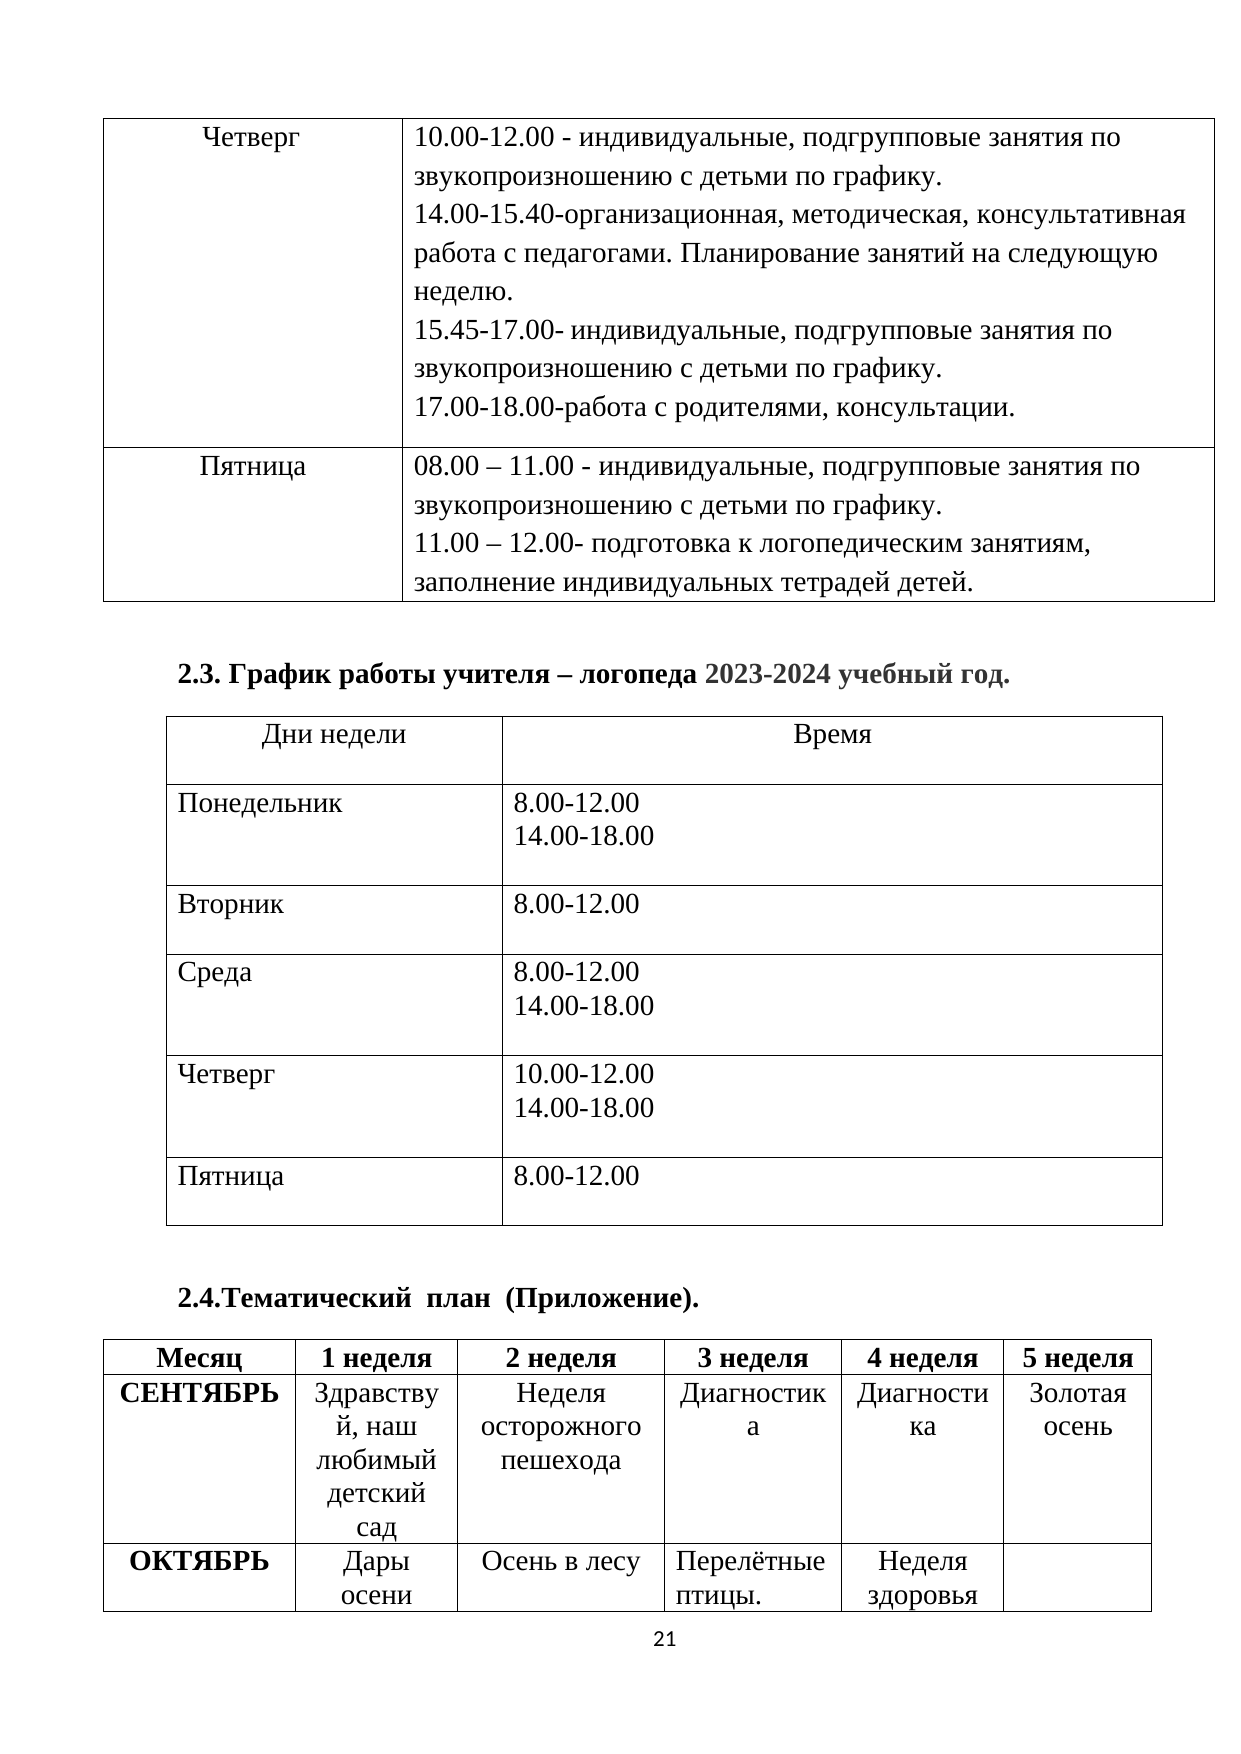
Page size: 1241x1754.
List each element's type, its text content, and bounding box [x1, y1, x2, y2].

table_cell Осень в лесу [458, 1544, 664, 1611]
table_cell 10.00-12.00 14.00-18.00 [503, 1056, 1162, 1157]
table_header 2 неделя [458, 1340, 664, 1374]
text 2.4.Тематический план (Приложение). [177, 1280, 1152, 1313]
table_header 3 неделя [665, 1340, 841, 1374]
table_cell Вторник [167, 886, 502, 953]
table_cell Перелётные птицы. [762, 1544, 841, 1611]
table_header 4 неделя [842, 1340, 1003, 1374]
table_cell Среда [167, 955, 502, 1055]
table_header Время [503, 717, 1162, 784]
table_cell Понедельник [167, 785, 502, 885]
table_cell Пятница [104, 448, 402, 601]
table_cell 8.00-12.00 14.00-18.00 [503, 955, 1162, 1055]
table_cell Здравствуй, наш любимый детский сад [296, 1375, 457, 1542]
table_header Дни недели [167, 717, 502, 784]
table_cell Четверг [167, 1056, 502, 1157]
table_cell Пятница [167, 1158, 502, 1225]
table_cell Диагностика [842, 1375, 1003, 1542]
table_cell Дары осени [296, 1544, 457, 1611]
table_cell Неделя осторожного пешехода [458, 1375, 664, 1542]
table_cell Диагностика [665, 1375, 841, 1542]
text 2.3. График работы учителя – логопеда 2023-2024 учебный год. [177, 656, 1152, 690]
table_cell Золотая осень [1004, 1375, 1151, 1542]
table_header 1 неделя [296, 1340, 457, 1374]
table_cell [1004, 1544, 1151, 1611]
table_cell 8.00-12.00 [503, 1158, 1162, 1225]
table_cell Четверг [104, 119, 402, 447]
table_header Месяц [104, 1340, 295, 1374]
table_header 5 неделя [1004, 1340, 1151, 1374]
table_cell ОКТЯБРЬ [104, 1544, 295, 1611]
table_cell 08.00 – 11.00 - индивидуальные, подгрупповые занятия по звукопроизношению с детьми по графику. 11.00 – 12.00- подготовка к логопедическим занятиям, заполнение индивидуальных тетрадей детей. [403, 448, 1214, 601]
table_cell 8.00-12.00 [503, 886, 1162, 953]
table_cell Неделя здоровья [842, 1544, 1003, 1611]
table_cell СЕНТЯБРЬ [104, 1375, 295, 1542]
table_cell 8.00-12.00 14.00-18.00 [503, 785, 1162, 885]
table_cell 10.00-12.00 - индивидуальные, подгрупповые занятия по звукопроизношению с детьми по графику. 14.00-15.40-организационная, методическая, консультативная работа с педагогами. Планирование занятий на следующую неделю. 15.45-17.00- индивидуальные, подгрупповые занятия по звукопроизношению с детьми по графику. 17.00-18.00-работа с родителями, консультации. [403, 119, 1214, 447]
